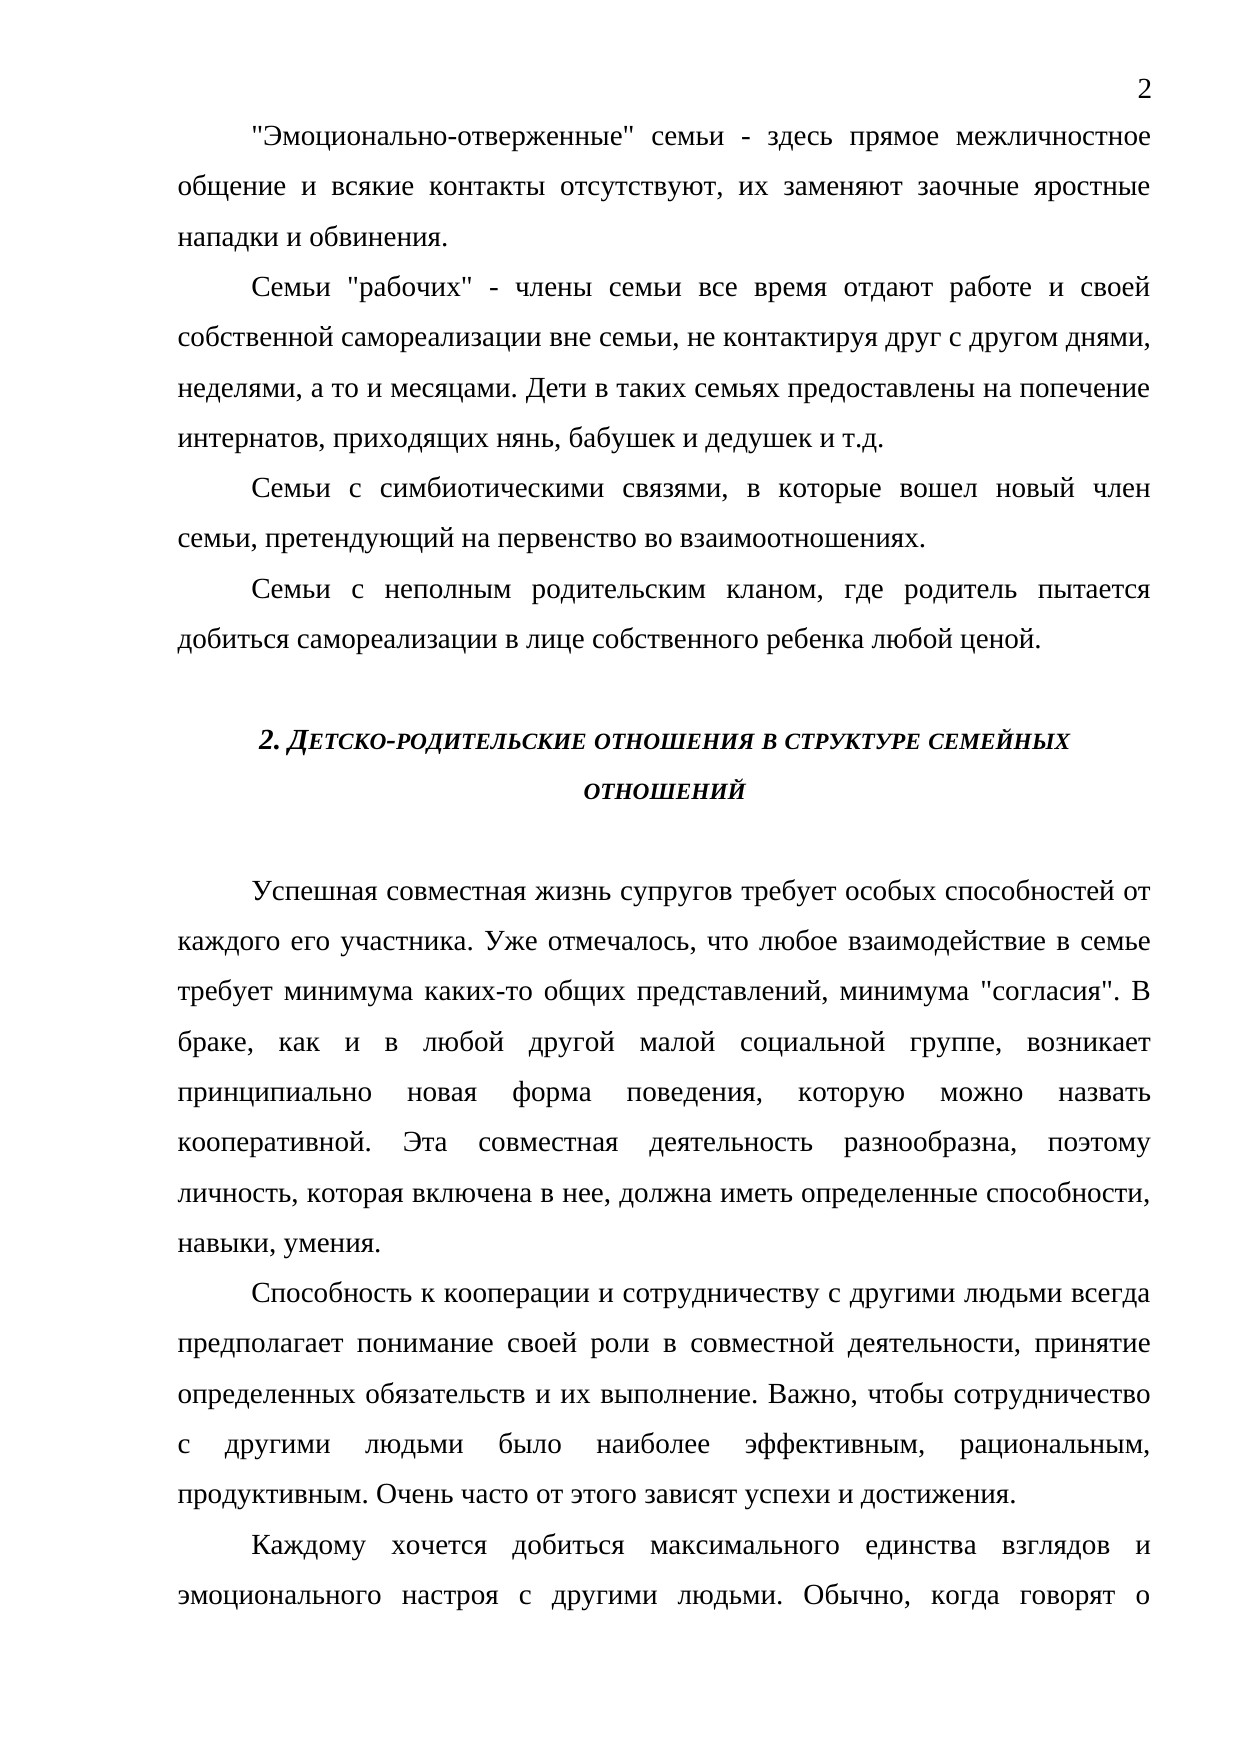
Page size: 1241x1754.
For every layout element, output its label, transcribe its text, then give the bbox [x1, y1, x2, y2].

text Успешная совместная жизнь супругов требует особых способностей от каждого его участника. Уже отмечалось, что любое взаимодействие в семье требует минимума каких-то общих представлений, минимума "согласия". В браке, как и в любой другой малой социальной группе, возникает принципиально новая форма поведения, которую можно назвать кооперативной. Эта совместная деятельность разнообразна, поэтому личность, которая включена в нее, должна иметь определенные способности, навыки, умения. [177, 873, 1152, 1258]
text "Эмоционально-отверженные" семьи - здесь прямое межличностное общение и всякие контакты отсутствуют, их заменяют заочные яростные нападки и обвинения. [177, 118, 1152, 252]
text Семьи с неполным родительским кланом, где родитель пытается добиться самореализации в лице собственного ребенка любой ценой. [177, 571, 1152, 655]
text Семьи с симбиотическими связями, в которые вошел новый член семьи, претендующий на первенство во взаимоотношениях. [177, 470, 1152, 554]
text Семьи "рабочих" - члены семьи все время отдают работе и своей собственной самореализации вне семьи, не контактируя друг с другом днями, неделями, а то и месяцами. Дети в таких семьях предоставлены на попечение интернатов, приходящих нянь, бабушек и дедушек и т.д. [177, 269, 1152, 453]
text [177, 1527, 1152, 1611]
text Способность к кооперации и сотрудничеству с другими людьми всегда предполагает понимание своей роли в совместной деятельности, принятие определенных обязательств и их выполнение. Важно, чтобы сотрудничество с другими людьми было наиболее эффективным, рациональным, продуктивным. Очень часто от этого зависят успехи и достижения. [177, 1275, 1152, 1510]
subtitle 2. Детско-родительские отношения в структуре семейных отношений [177, 722, 1152, 806]
